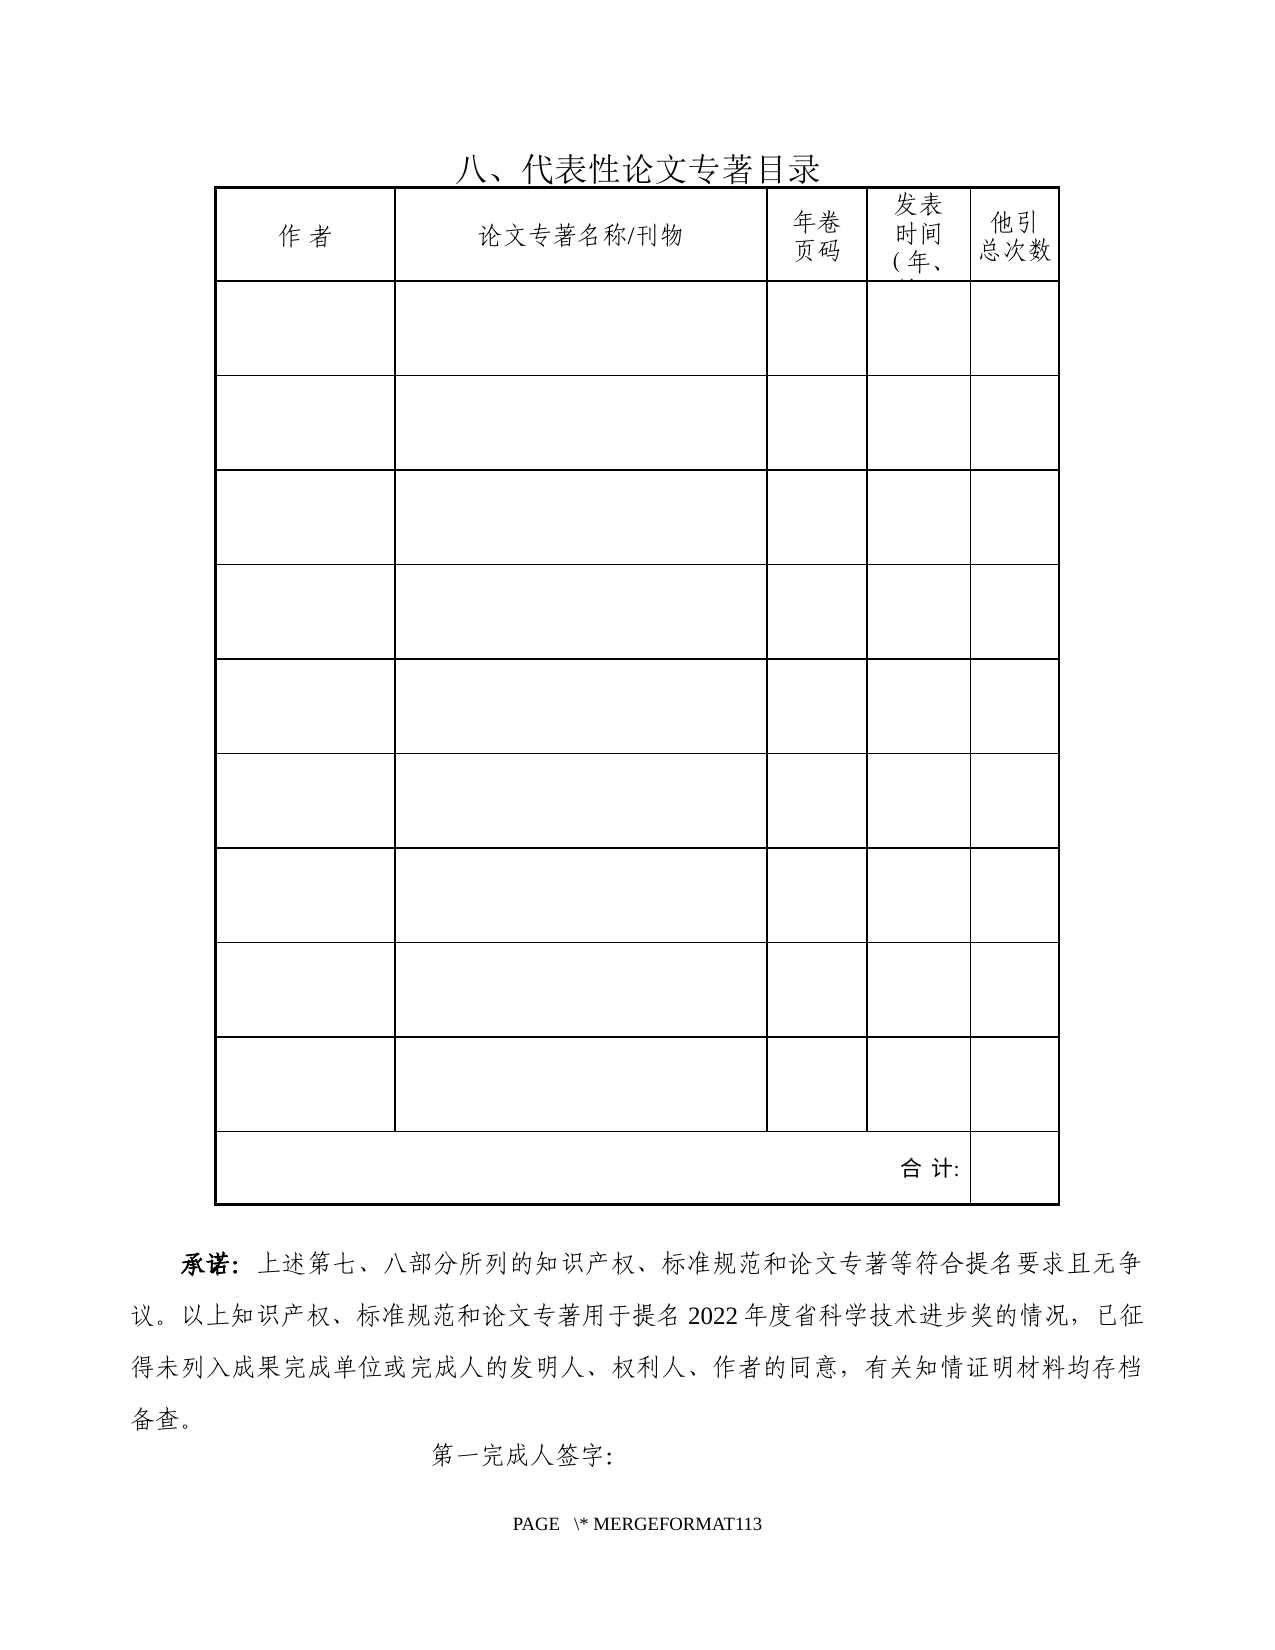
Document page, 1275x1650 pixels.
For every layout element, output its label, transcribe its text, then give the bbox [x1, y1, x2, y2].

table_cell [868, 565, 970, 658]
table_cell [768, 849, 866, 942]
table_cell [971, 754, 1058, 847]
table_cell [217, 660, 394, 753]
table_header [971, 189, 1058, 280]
text 承诺：上述第七、八部分所列的知识产权、标准规范和论文专著等符合提名要求且无争议。以上知识产权、标准规范和论文专著用于提名2022年度省科学技术进步奖的情况，已征得未列入成果完成单位或完成人的发明人、权利人、作者的同意，有关知情证明材料均存档备查。 [130, 1231, 1145, 1439]
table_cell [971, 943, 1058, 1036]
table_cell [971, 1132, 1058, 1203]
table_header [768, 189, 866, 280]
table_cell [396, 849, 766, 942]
text 八、代表性论文专著目录 [130, 148, 1145, 186]
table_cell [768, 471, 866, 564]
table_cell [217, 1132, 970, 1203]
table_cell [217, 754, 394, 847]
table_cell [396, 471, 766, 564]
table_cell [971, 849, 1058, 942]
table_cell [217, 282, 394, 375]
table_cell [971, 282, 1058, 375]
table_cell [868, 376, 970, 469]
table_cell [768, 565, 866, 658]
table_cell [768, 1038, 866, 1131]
text 第一完成人签字： [130, 1439, 1145, 1468]
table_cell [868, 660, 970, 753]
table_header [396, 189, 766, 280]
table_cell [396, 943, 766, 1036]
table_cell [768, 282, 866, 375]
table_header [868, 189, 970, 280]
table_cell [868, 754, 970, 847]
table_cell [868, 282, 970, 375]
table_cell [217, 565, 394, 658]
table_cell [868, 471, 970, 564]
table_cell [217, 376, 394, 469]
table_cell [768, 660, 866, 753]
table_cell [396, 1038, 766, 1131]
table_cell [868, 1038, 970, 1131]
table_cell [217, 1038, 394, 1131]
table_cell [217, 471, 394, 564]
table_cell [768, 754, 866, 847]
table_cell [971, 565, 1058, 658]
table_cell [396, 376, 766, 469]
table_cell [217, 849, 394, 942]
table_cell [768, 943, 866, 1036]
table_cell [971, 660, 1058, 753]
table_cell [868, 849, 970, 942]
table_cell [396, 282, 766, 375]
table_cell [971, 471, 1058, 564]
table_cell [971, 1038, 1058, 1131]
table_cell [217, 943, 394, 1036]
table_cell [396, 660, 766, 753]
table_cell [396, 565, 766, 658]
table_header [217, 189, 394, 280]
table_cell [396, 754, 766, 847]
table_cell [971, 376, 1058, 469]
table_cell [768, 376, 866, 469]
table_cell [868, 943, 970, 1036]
